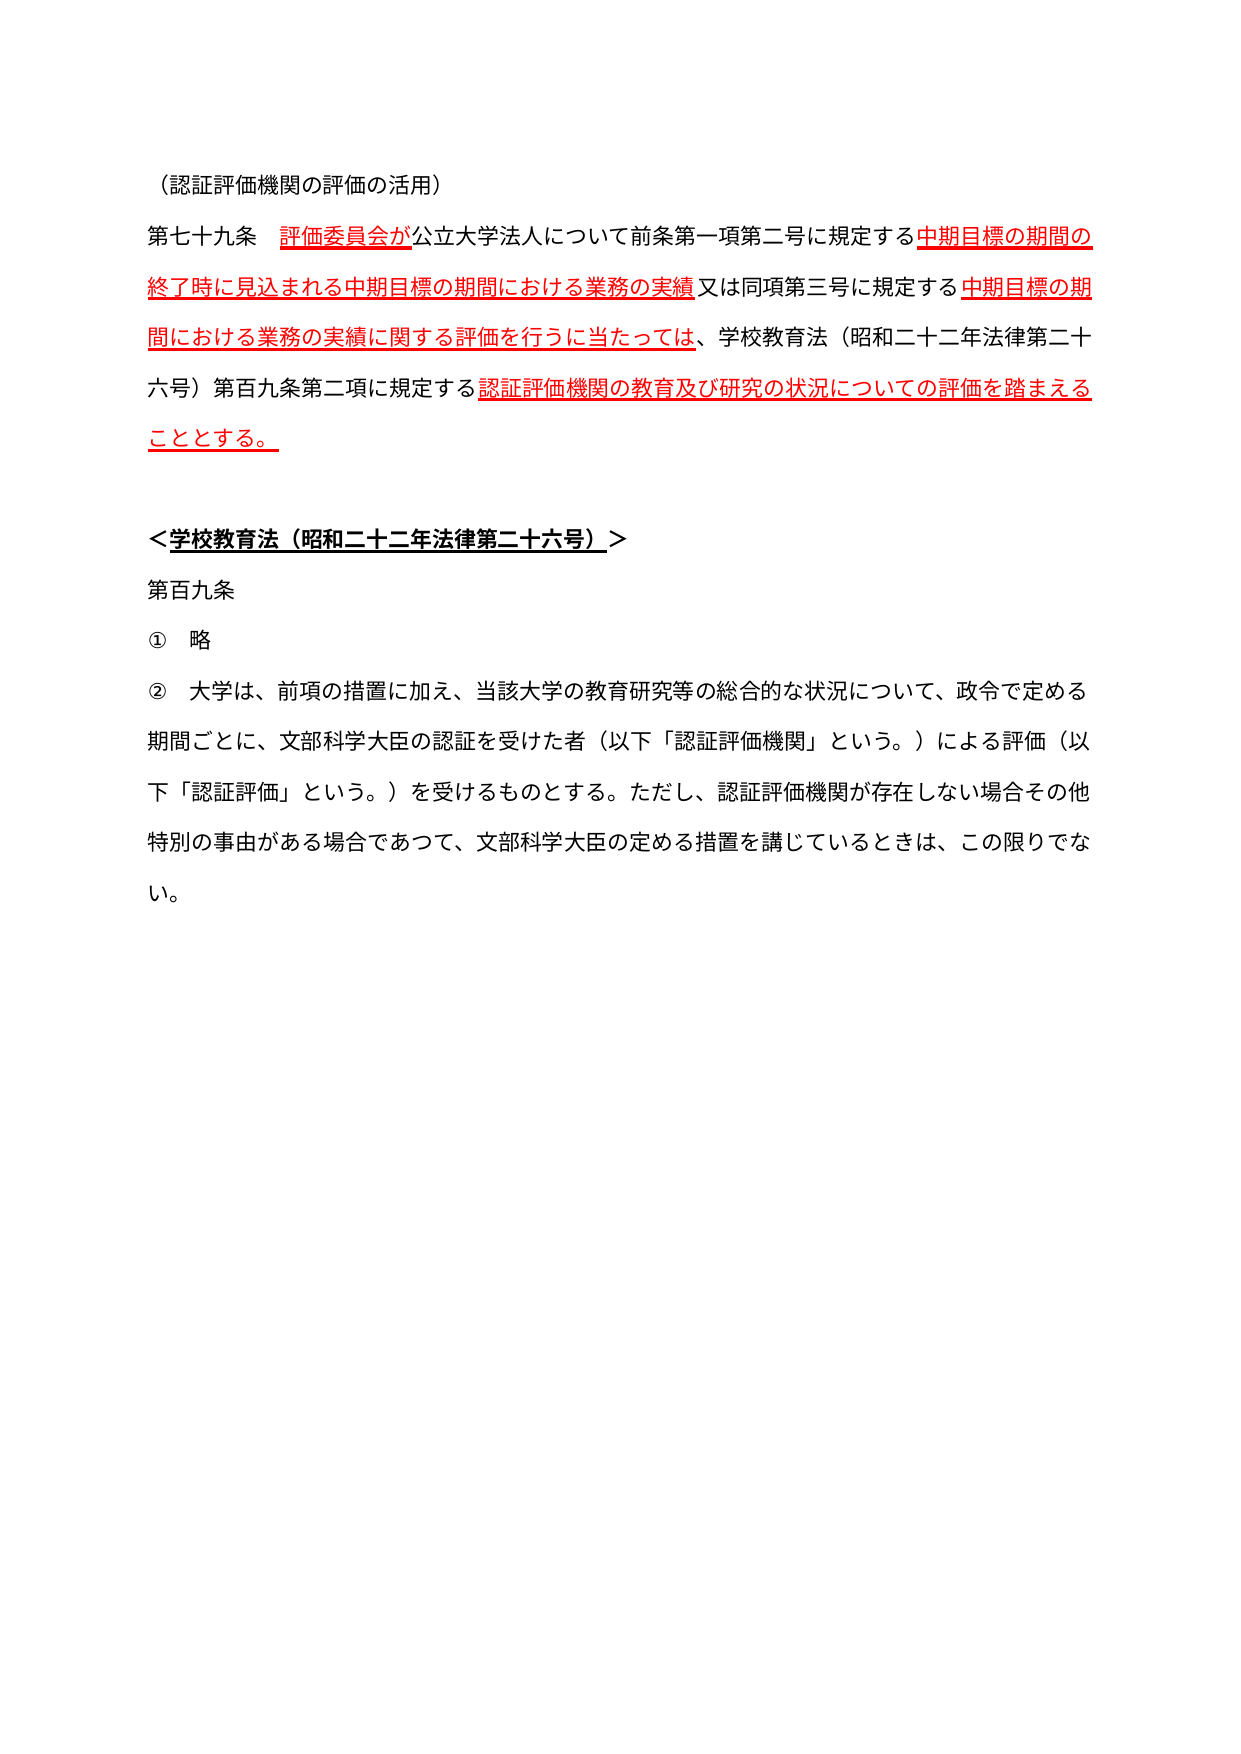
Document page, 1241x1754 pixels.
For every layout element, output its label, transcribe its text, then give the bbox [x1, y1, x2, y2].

text 第七十九条 評価委員会が公立大学法人について前条第一項第二号に規定する中期目標の期間の終了時に見込まれる中期目標の期間における業務の実績又は同項第三号に規定する中期目標の期間における業務の実績に関する評価を行うに当たっては、学校教育法（昭和二十二年法律第二十六号）第百九条第二項に規定する認証評価機関の教育及び研究の状況についての評価を踏まえることとする。 [148, 210, 1092, 462]
text ② 大学は、前項の措置に加え、当該大学の教育研究等の総合的な状況について、政令で定める期間ごとに、文部科学大臣の認証を受けた者（以下「認証評価機関」という。）による評価（以下「認証評価」という。）を受けるものとする。ただし、認証評価機関が存在しない場合その他特別の事由がある場合であつて、文部科学大臣の定める措置を講じているときは、この限りでない。 [148, 664, 1092, 917]
text 第百九条 [148, 563, 1092, 614]
text （認証評価機関の評価の活用） [148, 159, 1092, 210]
text ① 略 [148, 614, 1092, 664]
text ＜学校教育法（昭和二十二年法律第二十六号）＞ [148, 513, 1092, 563]
